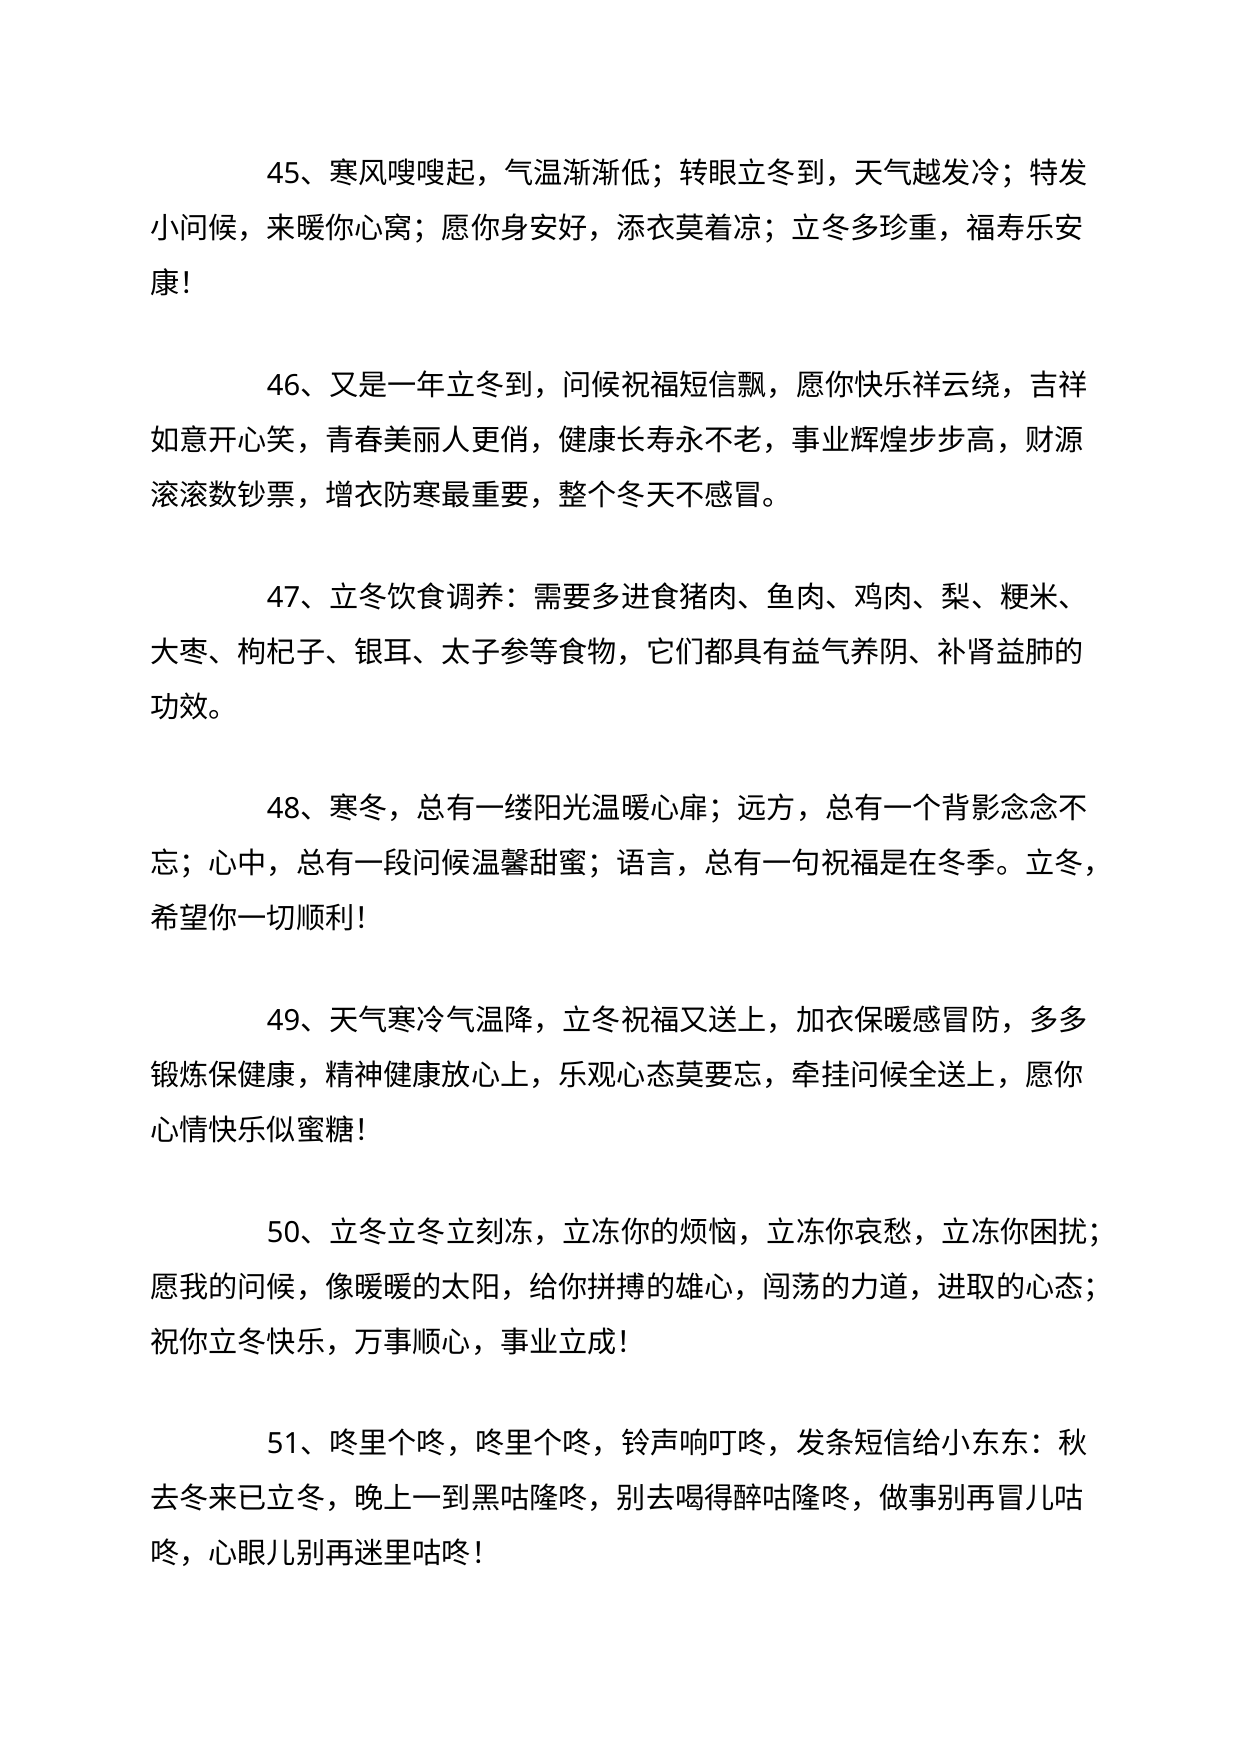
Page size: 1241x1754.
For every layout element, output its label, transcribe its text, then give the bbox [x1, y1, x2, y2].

text 47、立冬饮食调养：需要多进食猪肉、鱼肉、鸡肉、梨、粳米、大枣、枸杞子、银耳、太子参等食物，它们都具有益气养阴、补肾益肺的功效。 [150, 573, 1090, 726]
text 45、寒风嗖嗖起，气温渐渐低；转眼立冬到，天气越发冷；特发小问候，来暖你心窝；愿你身安好，添衣莫着凉；立冬多珍重，福寿乐安康！ [150, 150, 1090, 302]
text 50、立冬立冬立刻冻，立冻你的烦恼，立冻你哀愁，立冻你困扰；愿我的问候，像暖暖的太阳，给你拼搏的雄心，闯荡的力道，进取的心态；祝你立冬快乐，万事顺心，事业立成！ [150, 1208, 1090, 1361]
text 49、天气寒冷气温降，立冬祝福又送上，加衣保暖感冒防，多多锻炼保健康，精神健康放心上，乐观心态莫要忘，牵挂问候全送上，愿你心情快乐似蜜糖！ [150, 997, 1090, 1149]
text 46、又是一年立冬到，问候祝福短信飘，愿你快乐祥云绕，吉祥如意开心笑，青春美丽人更俏，健康长寿永不老，事业辉煌步步高，财源滚滚数钞票，增衣防寒最重要，整个冬天不感冒。 [150, 362, 1090, 514]
text 51、咚里个咚，咚里个咚，铃声响叮咚，发条短信给小东东：秋去冬来已立冬，晚上一到黑咕隆咚，别去喝得醉咕隆咚，做事别再冒儿咕咚，心眼儿别再迷里咕咚！ [150, 1420, 1090, 1572]
text 48、寒冬，总有一缕阳光温暖心扉；远方，总有一个背影念念不忘；心中，总有一段问候温馨甜蜜；语言，总有一句祝福是在冬季。立冬，希望你一切顺利！ [150, 785, 1090, 937]
